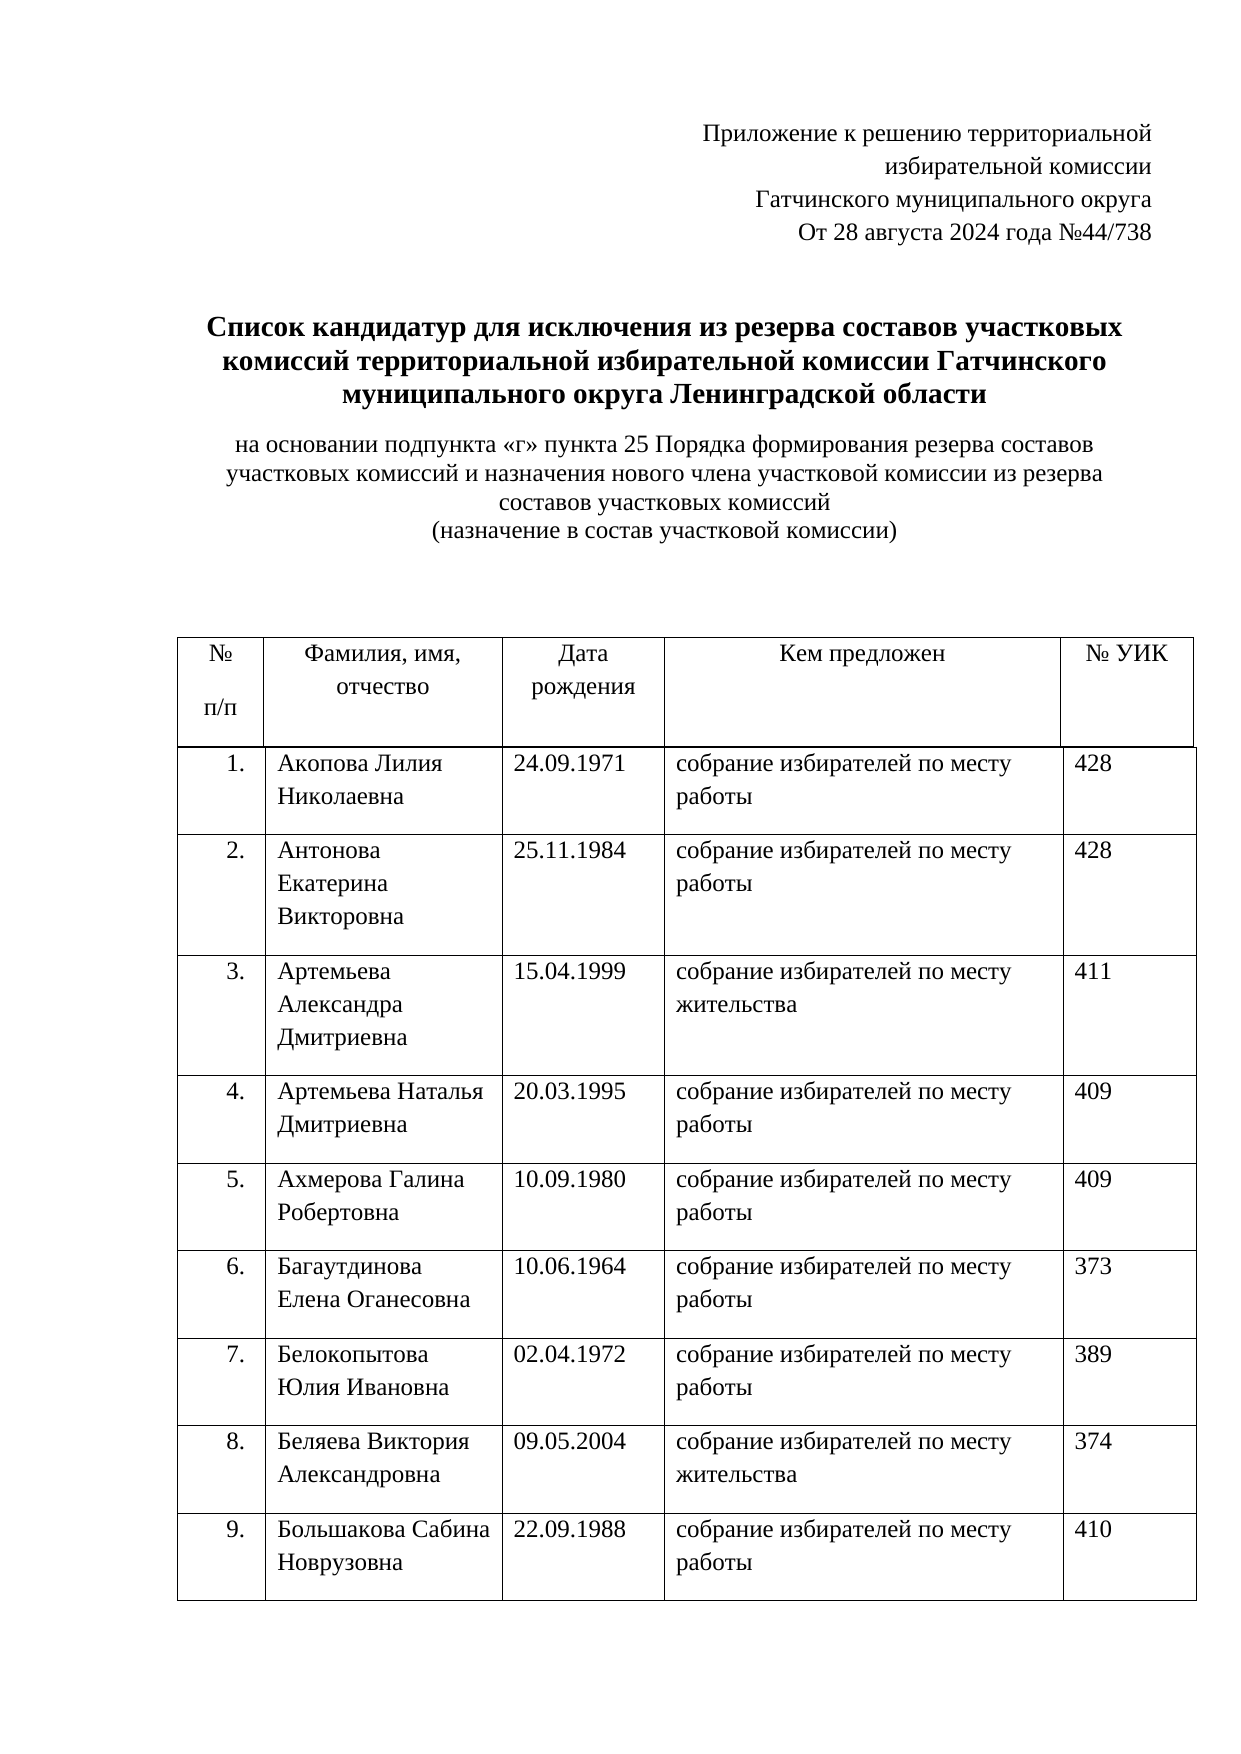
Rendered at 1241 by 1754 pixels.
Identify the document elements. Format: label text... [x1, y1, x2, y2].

table_cell Большакова Сабина Новрузовна [266, 1514, 502, 1600]
table_cell Белокопытова Юлия Ивановна [266, 1339, 502, 1425]
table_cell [665, 1514, 1063, 1600]
table_cell 10.09.1980 [503, 1164, 664, 1250]
table_header Дата рождения [503, 638, 664, 746]
table_header Акопова Лилия Николаевна [266, 748, 502, 834]
table_cell 428 [1064, 835, 1196, 955]
table_header 428 [1064, 748, 1196, 834]
text Список кандидатур для исключения из резерва составов участковых [177, 309, 1152, 343]
table_cell Багаутдинова Елена Оганесовна [266, 1251, 502, 1338]
text на основании подпункта «г» пункта 25 Порядка формирования резерва составов участковых комиссий и назначения нового члена участковой комиссии из резерва составов участковых комиссий [177, 429, 1152, 516]
table_cell Артемьева Наталья Дмитриевна [266, 1076, 502, 1163]
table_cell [665, 1426, 1063, 1513]
table_header № п/п [178, 638, 263, 746]
table_header [178, 748, 265, 834]
table_cell Антонова Екатерина Викторовна [266, 835, 502, 955]
table_cell 02.04.1972 [503, 1339, 664, 1425]
table_cell [178, 1339, 265, 1425]
table_cell 389 [1064, 1339, 1196, 1425]
table_cell 15.04.1999 [503, 956, 664, 1075]
table_cell собрание избирателей по месту жительства [665, 956, 1063, 1075]
table_cell 09.05.2004 [503, 1426, 664, 1513]
table_cell [178, 1514, 265, 1600]
table_cell собрание избирателей по месту работы [665, 1164, 1063, 1250]
table_cell Беляева Виктория Александровна [266, 1426, 502, 1513]
table_cell 25.11.1984 [503, 835, 664, 955]
table_cell собрание избирателей по месту работы [665, 1251, 1063, 1338]
text Гатчинского муниципального округа [693, 184, 1152, 213]
text От 28 августа 2024 года №44/738 [177, 217, 1152, 246]
table_cell [178, 1076, 265, 1163]
text (назначение в состав участковой комиссии) [177, 516, 1152, 544]
text муниципального округа Ленинградской области [177, 377, 1152, 410]
table_cell 22.09.1988 [503, 1514, 664, 1600]
table_cell [178, 1426, 265, 1513]
table_cell 374 [1064, 1426, 1196, 1513]
table_cell 409 [1064, 1164, 1196, 1250]
table_header № УИК [1061, 638, 1193, 746]
table_header 24.09.1971 [503, 748, 664, 834]
table_header Кем предложен [665, 638, 1060, 746]
table_cell 20.03.1995 [503, 1076, 664, 1163]
table_cell 411 [1064, 956, 1196, 1075]
table_cell [178, 956, 265, 1075]
table_cell собрание избирателей по месту работы [665, 1076, 1063, 1163]
text Приложение к решению территориальной избирательной комиссии [693, 118, 1152, 180]
table_header Фамилия, имя, отчество [264, 638, 502, 746]
table_header собрание избирателей по месту работы [665, 748, 1063, 834]
table_cell 10.06.1964 [503, 1251, 664, 1338]
table_cell собрание избирателей по месту работы [665, 835, 1063, 955]
table_cell 409 [1064, 1076, 1196, 1163]
table_cell [178, 835, 265, 955]
table_cell [178, 1251, 265, 1338]
table_cell Ахмерова Галина Робертовна [266, 1164, 502, 1250]
text комиссий территориальной избирательной комиссии Гатчинского [177, 343, 1152, 377]
table_cell 373 [1064, 1251, 1196, 1338]
table_cell [178, 1164, 265, 1250]
table_cell собрание избирателей по месту работы [665, 1339, 1063, 1425]
table_cell 410 [1064, 1514, 1196, 1600]
table_cell Артемьева Александра Дмитриевна [266, 956, 502, 1075]
